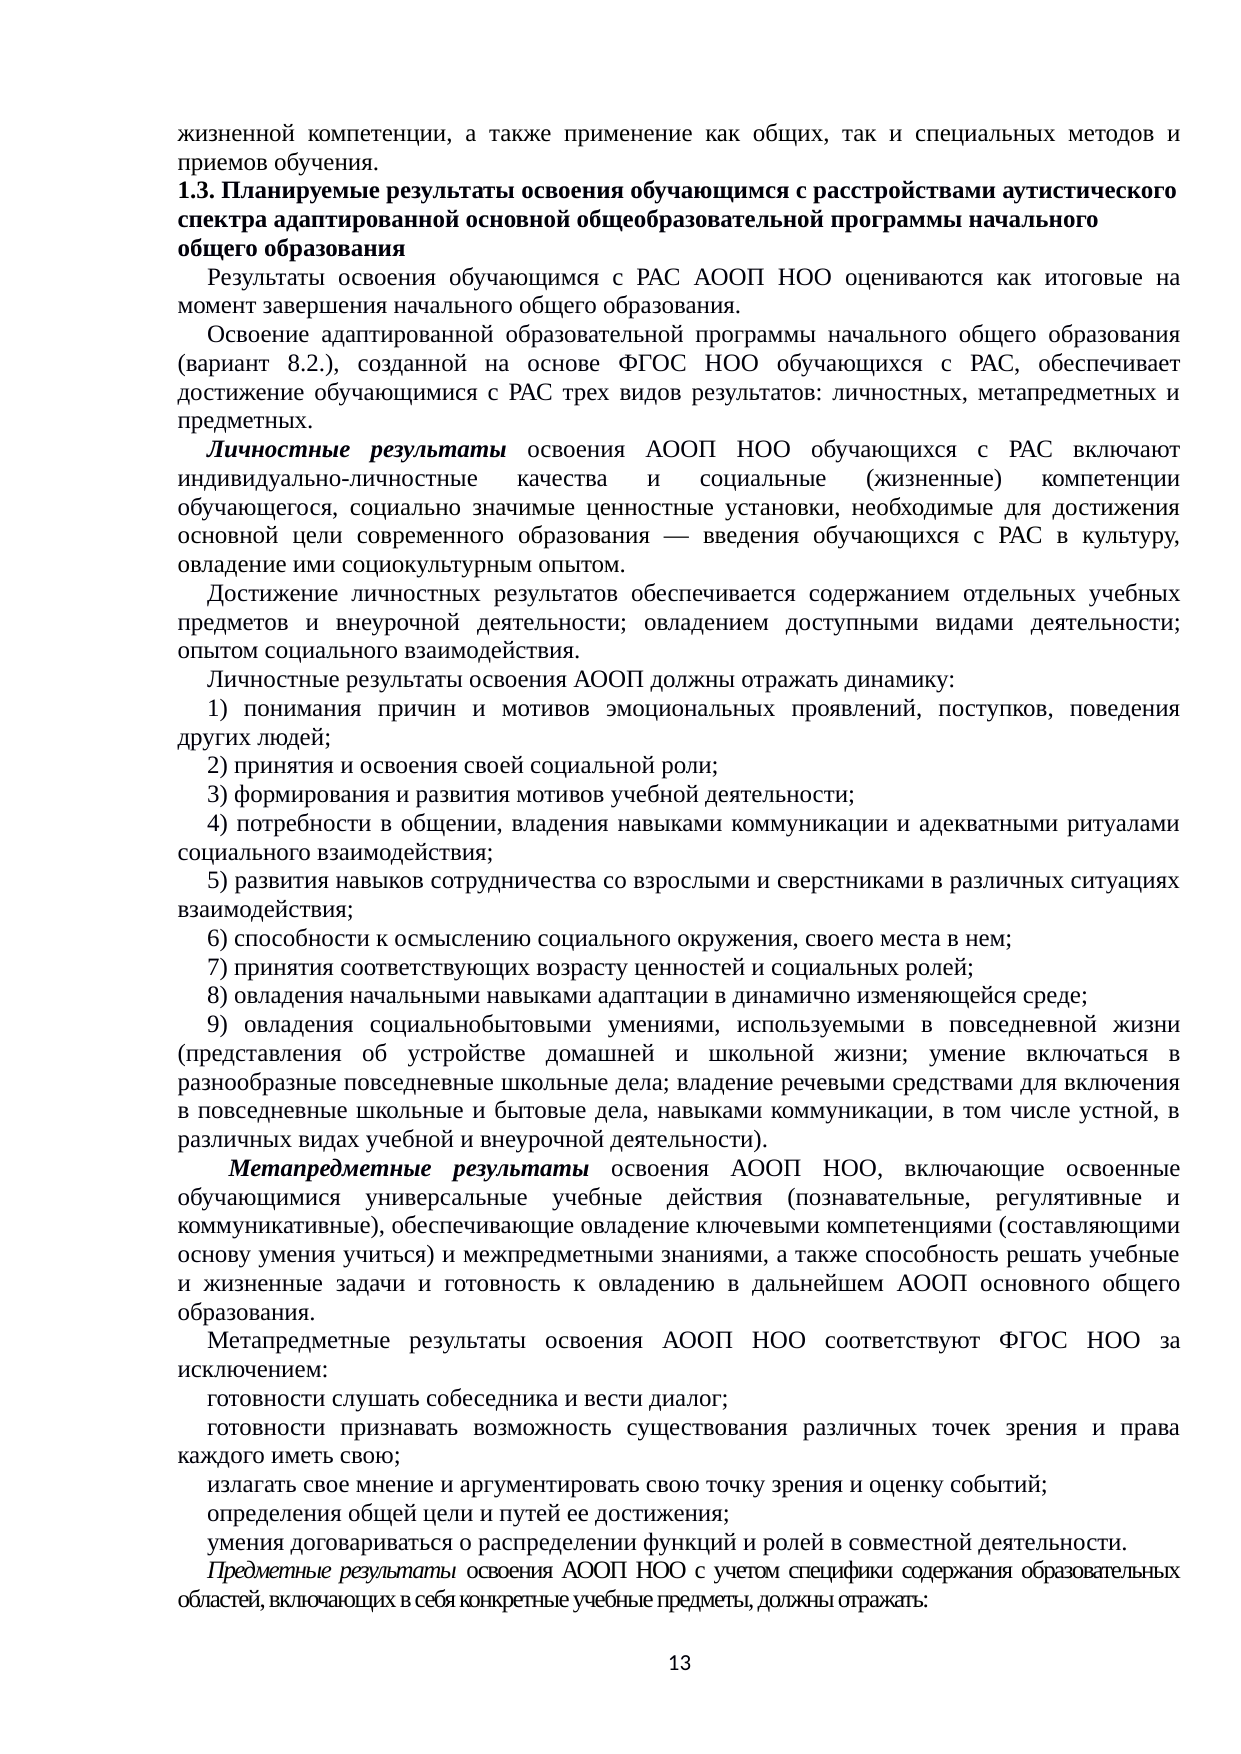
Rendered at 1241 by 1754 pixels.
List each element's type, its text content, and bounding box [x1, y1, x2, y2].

text 8) овладения начальными навыками адаптации в динамично изменяющейся среде; [177, 981, 1181, 1009]
text 1) понимания причин и мотивов эмоциональных проявлений, поступков, поведения других людей; [177, 693, 1181, 751]
text излагать свое мнение и аргументировать свою точку зрения и оценку событий; [177, 1469, 1181, 1498]
text 1.3. Планируемые результаты освоения обучающимся с расстройствами аутистического спектра адаптированной основной общеобразовательной программы начального общего образования [177, 176, 1181, 262]
text Результаты освоения обучающимся с РАС АООП НОО оцениваются как итоговые на момент завершения начального общего образования. [177, 262, 1181, 319]
text Личностные результаты освоения АООП НОО обучающихся с РАС включают индивидуально-личностные качества и социальные (жизненные) компетенции обучающегося, социально значимые ценностные установки, необходимые для достижения основной цели современного образования ― введения обучающихся с РАС в культуру, овладение ими социокультурным опытом. [177, 434, 1181, 578]
text 3) формирования и развития мотивов учебной деятельности; [177, 779, 1181, 808]
text 7) принятия соответствующих возрасту ценностей и социальных ролей; [177, 952, 1181, 981]
text 6) способности к осмыслению социального окружения, своего места в нем; [177, 923, 1181, 952]
text определения общей цели и путей ее достижения; [177, 1498, 1181, 1527]
text умения договариваться о распределении функций и ролей в совместной деятельности. [177, 1527, 1181, 1556]
text Метапредметные результаты освоения АООП НОО соответствуют ФГОС НОО за исключением: [177, 1326, 1181, 1383]
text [177, 118, 1181, 176]
text Освоение адаптированной образовательной программы начального общего образования (вариант 8.2.), созданной на основе ФГОС НОО обучающихся с РАС, обеспечивает достижение обучающимися с РАС трех видов результатов: личностных, метапредметных и предметных. [177, 319, 1181, 434]
text Предметные результаты освоения АООП НОО с учетом специфики содержания образовательных областей, включающих в себя конкретные учебные предметы, должны отражать: [177, 1556, 1181, 1613]
text 5) развития навыков сотрудничества со взрослыми и сверстниками в различных ситуациях взаимодействия; [177, 866, 1181, 923]
text готовности признавать возможность существования различных точек зрения и права каждого иметь свою; [177, 1412, 1181, 1469]
text Метапредметные результаты освоения АООП НОО, включающие освоенные обучающимися универсальные учебные действия (познавательные, регулятивные и коммуникативные), обеспечивающие овладение ключевыми компетенциями (составляющими основу умения учиться) и межпредметными знаниями, а также способность решать учебные и жизненные задачи и готовность к овладению в дальнейшем АООП основного общего образования. [177, 1153, 1181, 1326]
text Личностные результаты освоения АООП должны отражать динамику: [177, 664, 1181, 693]
text 9) овладения социально­бытовыми умениями, используемыми в повседневной жизни (представления об устройстве домашней и школьной жизни; умение включаться в разнообразные повседневные школьные дела; владение речевыми средствами для включения в повседневные школьные и бытовые дела, навыками коммуникации, в том числе устной, в различных видах учебной и внеурочной деятельности). [177, 1009, 1181, 1153]
text готовности слушать собеседника и вести диалог; [177, 1383, 1181, 1412]
text Достижение личностных результатов обеспечивается содержанием отдельных учебных предметов и внеурочной деятельности; овладением доступными видами деятельности; опытом социального взаимодействия. [177, 578, 1181, 664]
text 2) принятия и освоения своей социальной роли; [177, 751, 1181, 779]
text 4) потребности в общении, владения навыками коммуникации и адекватными ритуалами социального взаимодействия; [177, 808, 1181, 866]
